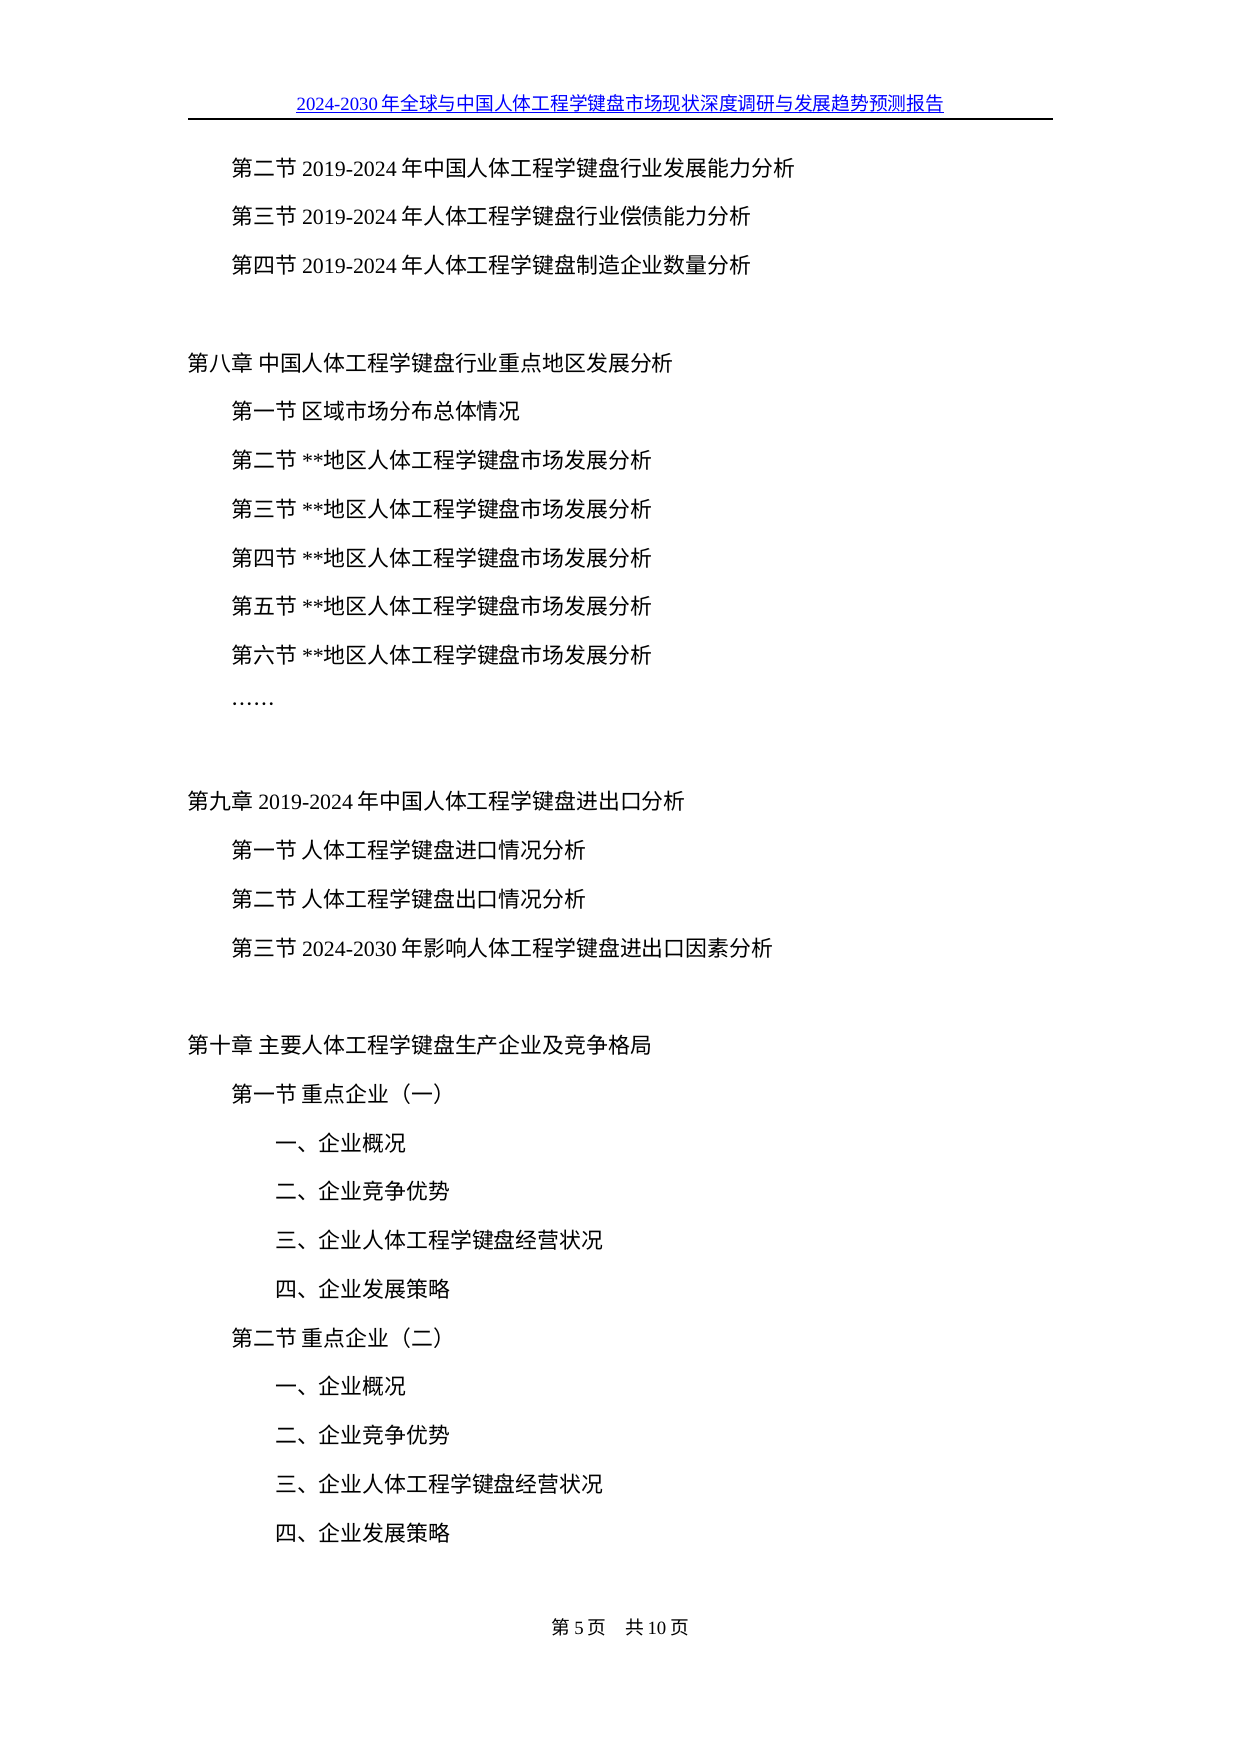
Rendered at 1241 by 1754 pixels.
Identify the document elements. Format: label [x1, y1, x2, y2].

text [187, 150, 1053, 1548]
